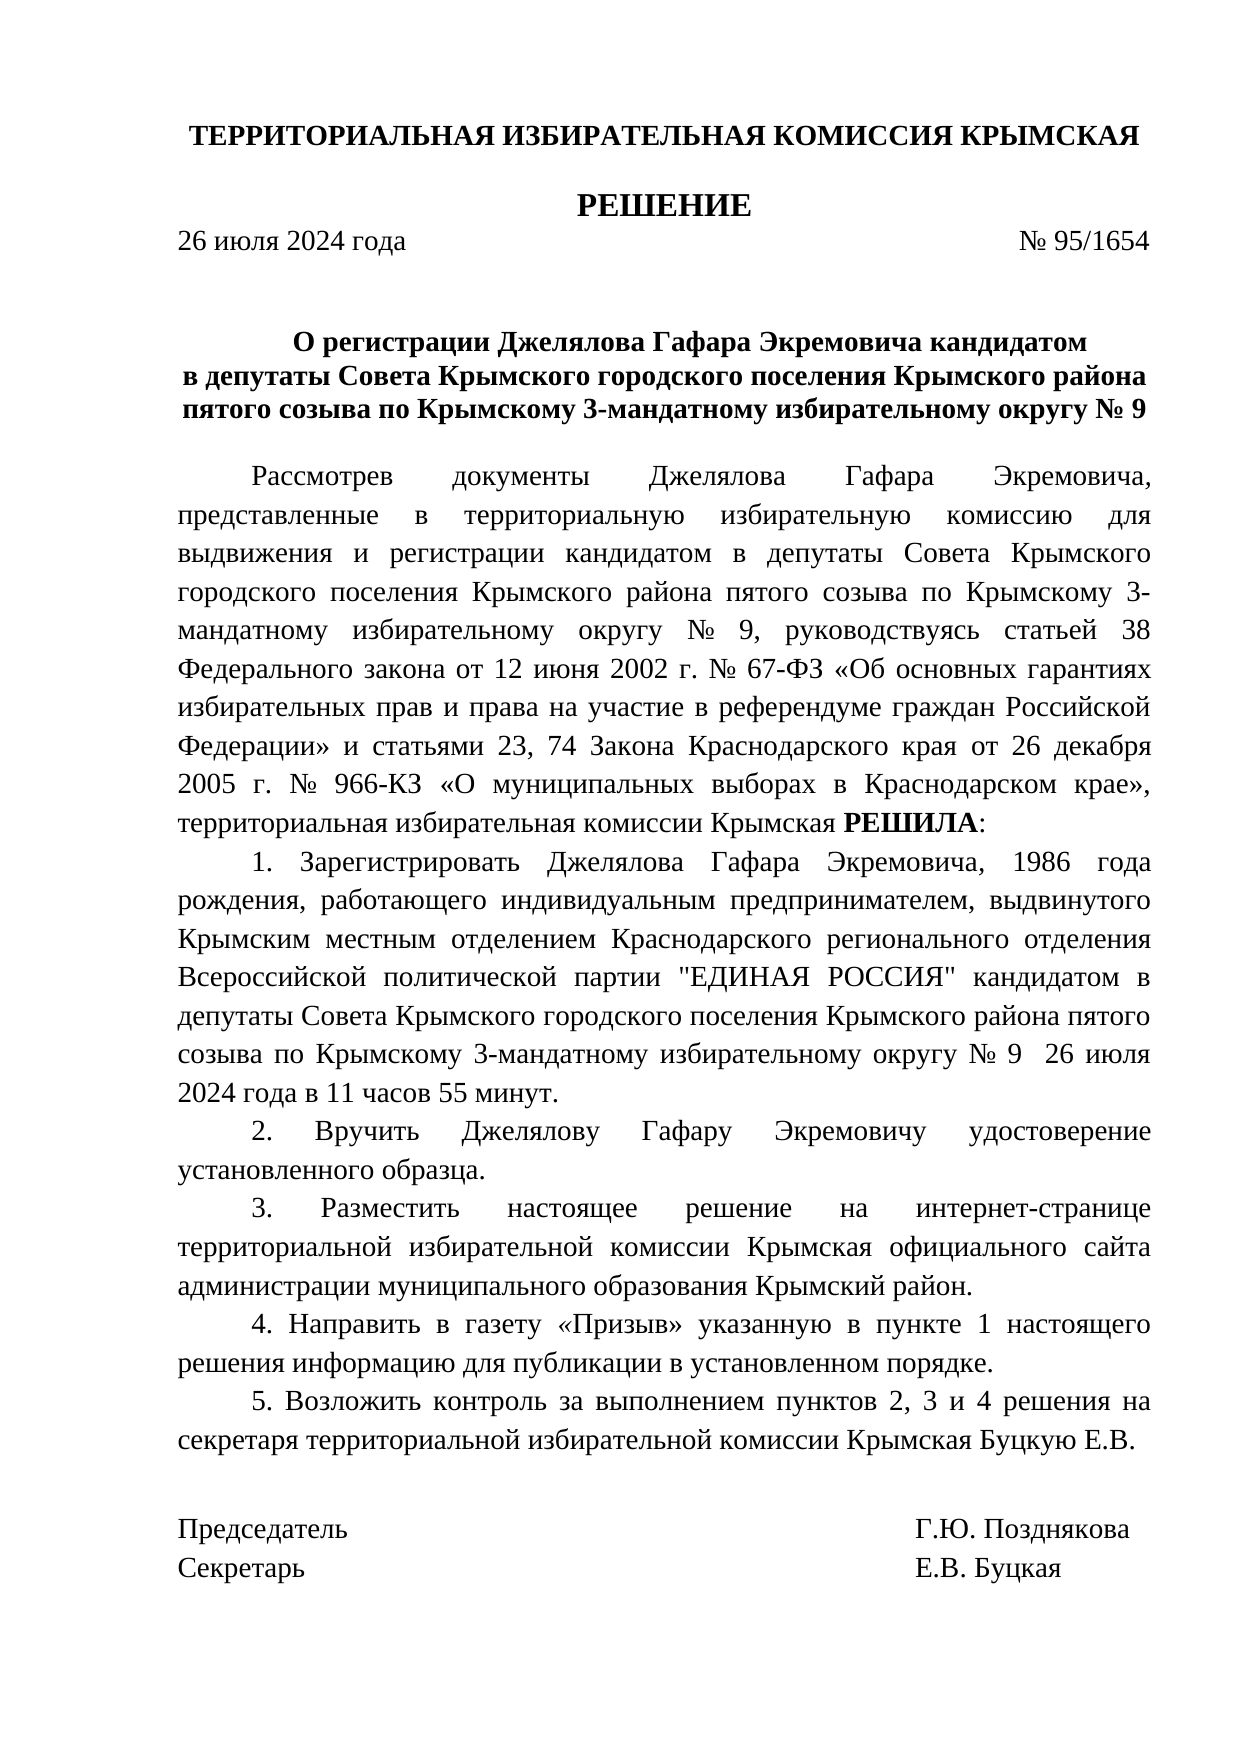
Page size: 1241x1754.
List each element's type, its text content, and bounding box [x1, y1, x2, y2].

text О регистрации Джелялова Гафара Экремовича кандидатом [177, 324, 1152, 358]
text 4. Направить в газету «Призыв» указанную в пункте 1 настоящего решения информацию для публикации в установленном порядке. [177, 1306, 1152, 1378]
text 5. Возложить контроль за выполнением пунктов 2, 3 и 4 решения на секретаря территориальной избирательной комиссии Крымская Буцкую Е.В. [177, 1383, 1152, 1455]
text 26 июля 2024 года № 95/1654 [177, 223, 1152, 257]
text Председатель Г.Ю. Позднякова [177, 1511, 1152, 1545]
text Секретарь Е.В. Буцкая [177, 1550, 1152, 1583]
text 2. Вручить Джелялову Гафару Экремовичу удостоверение установленного образца. [177, 1113, 1152, 1186]
text в депутаты Совета Крымского городского поселения Крымского района пятого созыва по Крымскому 3-мандатному избирательному округу № 9 [177, 358, 1152, 425]
text РЕШЕНИЕ [177, 185, 1152, 223]
text 1. Зарегистрировать Джелялова Гафара Экремовича, 1986 года рождения, работающего индивидуальным предпринимателем, выдвинутого Крымским местным отделением Краснодарского регионального отделения Всероссийской политической партии "ЕДИНАЯ РОССИЯ" кандидатом в депутаты Совета Крымского городского поселения Крымского района пятого созыва по Крымскому 3-мандатному избирательному округу № 9 26 июля 2024 года в 11 часов 55 минут. [177, 844, 1152, 1108]
text Рассмотрев документы Джелялова Гафара Экремовича, представленные в территориальную избирательную комиссию для выдвижения и регистрации кандидатом в депутаты Совета Крымского городского поселения Крымского района пятого созыва по Крымскому 3-мандатному избирательному округу № 9, руководствуясь статьей 38 Федерального закона от 12 июня 2002 г. № 67-ФЗ «Об основных гарантиях избирательных прав и права на участие в референдуме граждан Российской Федерации» и статьями 23, 74 Закона Краснодарского края от 26 декабря 2005 г. № 966-КЗ «О муниципальных выборах в Краснодарском крае», территориальная избирательная комиссии Крымская РЕШИЛА: [177, 458, 1152, 839]
text ТЕРРИТОРИАЛЬНАЯ ИЗБИРАТЕЛЬНАЯ КОМИССИЯ КРЫМСКАЯ [177, 118, 1152, 152]
text 3. Разместить настоящее решение на интернет-странице территориальной избирательной комиссии Крымская официального сайта администрации муниципального образования Крымский район. [177, 1191, 1152, 1301]
